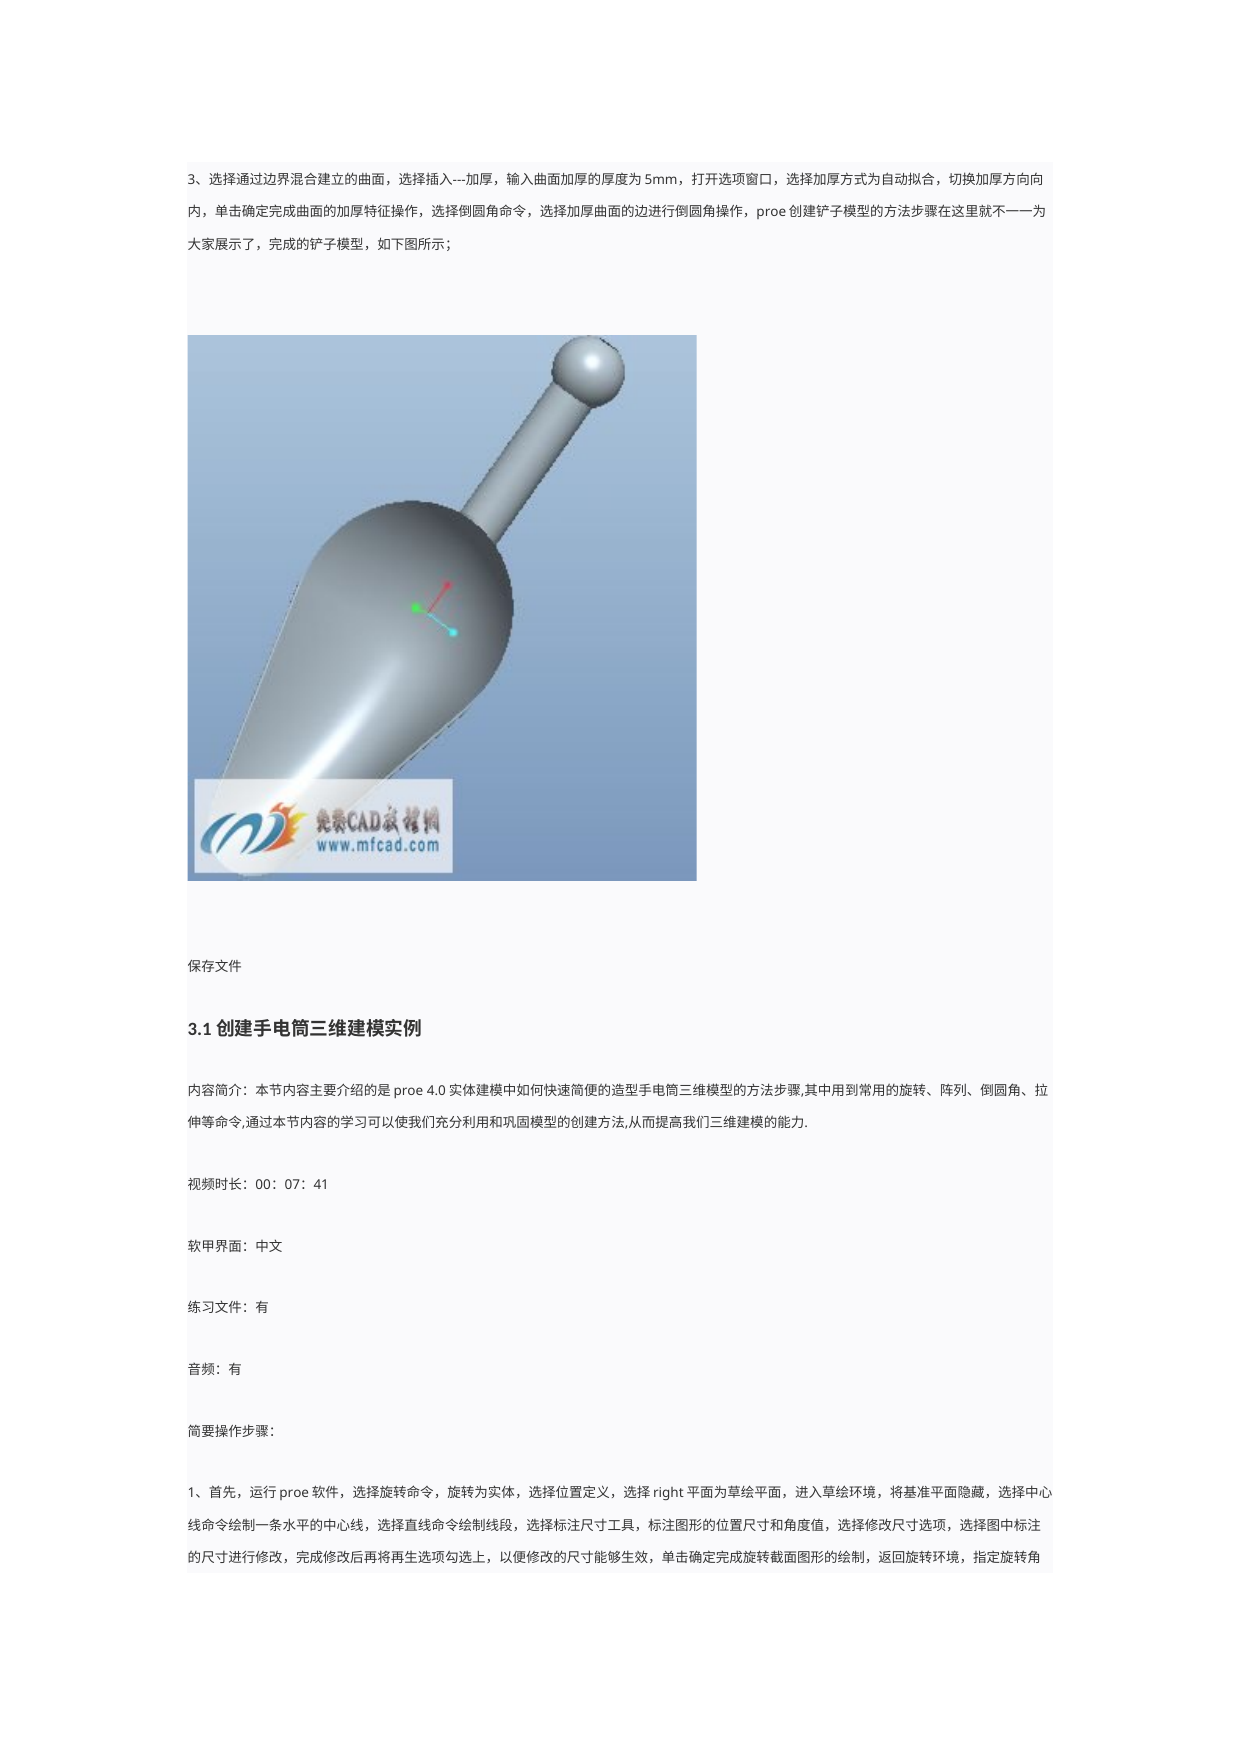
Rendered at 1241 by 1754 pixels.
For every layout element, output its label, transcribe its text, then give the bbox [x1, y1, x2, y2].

text 保存文件 [187, 950, 1053, 982]
text 内容简介：本节内容主要介绍的是proe 4.0实体建模中如何快速简便的造型手电筒三维模型的方法步骤,其中用到常用的旋转、阵列、倒圆角、拉伸等命令,通过本节内容的学习可以使我们充分利用和巩固模型的创建方法,从而提高我们三维建模的能力. [187, 1073, 1053, 1138]
text 音频：有 [187, 1352, 1053, 1385]
text 视频时长：00：07：41 [187, 1167, 1053, 1200]
text 软甲界面：中文 [187, 1229, 1053, 1261]
text 练习文件：有 [187, 1291, 1053, 1323]
picture [187, 335, 697, 881]
text 简要操作步骤： [187, 1414, 1053, 1446]
text 3.1 创建手电筒三维建模实例 [187, 1011, 1053, 1044]
text 3、选择通过边界混合建立的曲面，选择插入---加厚，输入曲面加厚的厚度为5mm，打开选项窗口，选择加厚方式为自动拟合，切换加厚方向向内，单击确定完成曲面的加厚特征操作，选择倒圆角命令，选择加厚曲面的边进行倒圆角操作，proe创建铲子模型的方法步骤在这里就不一一为大家展示了，完成的铲子模型，如下图所示； [187, 162, 1053, 259]
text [187, 1476, 1053, 1573]
